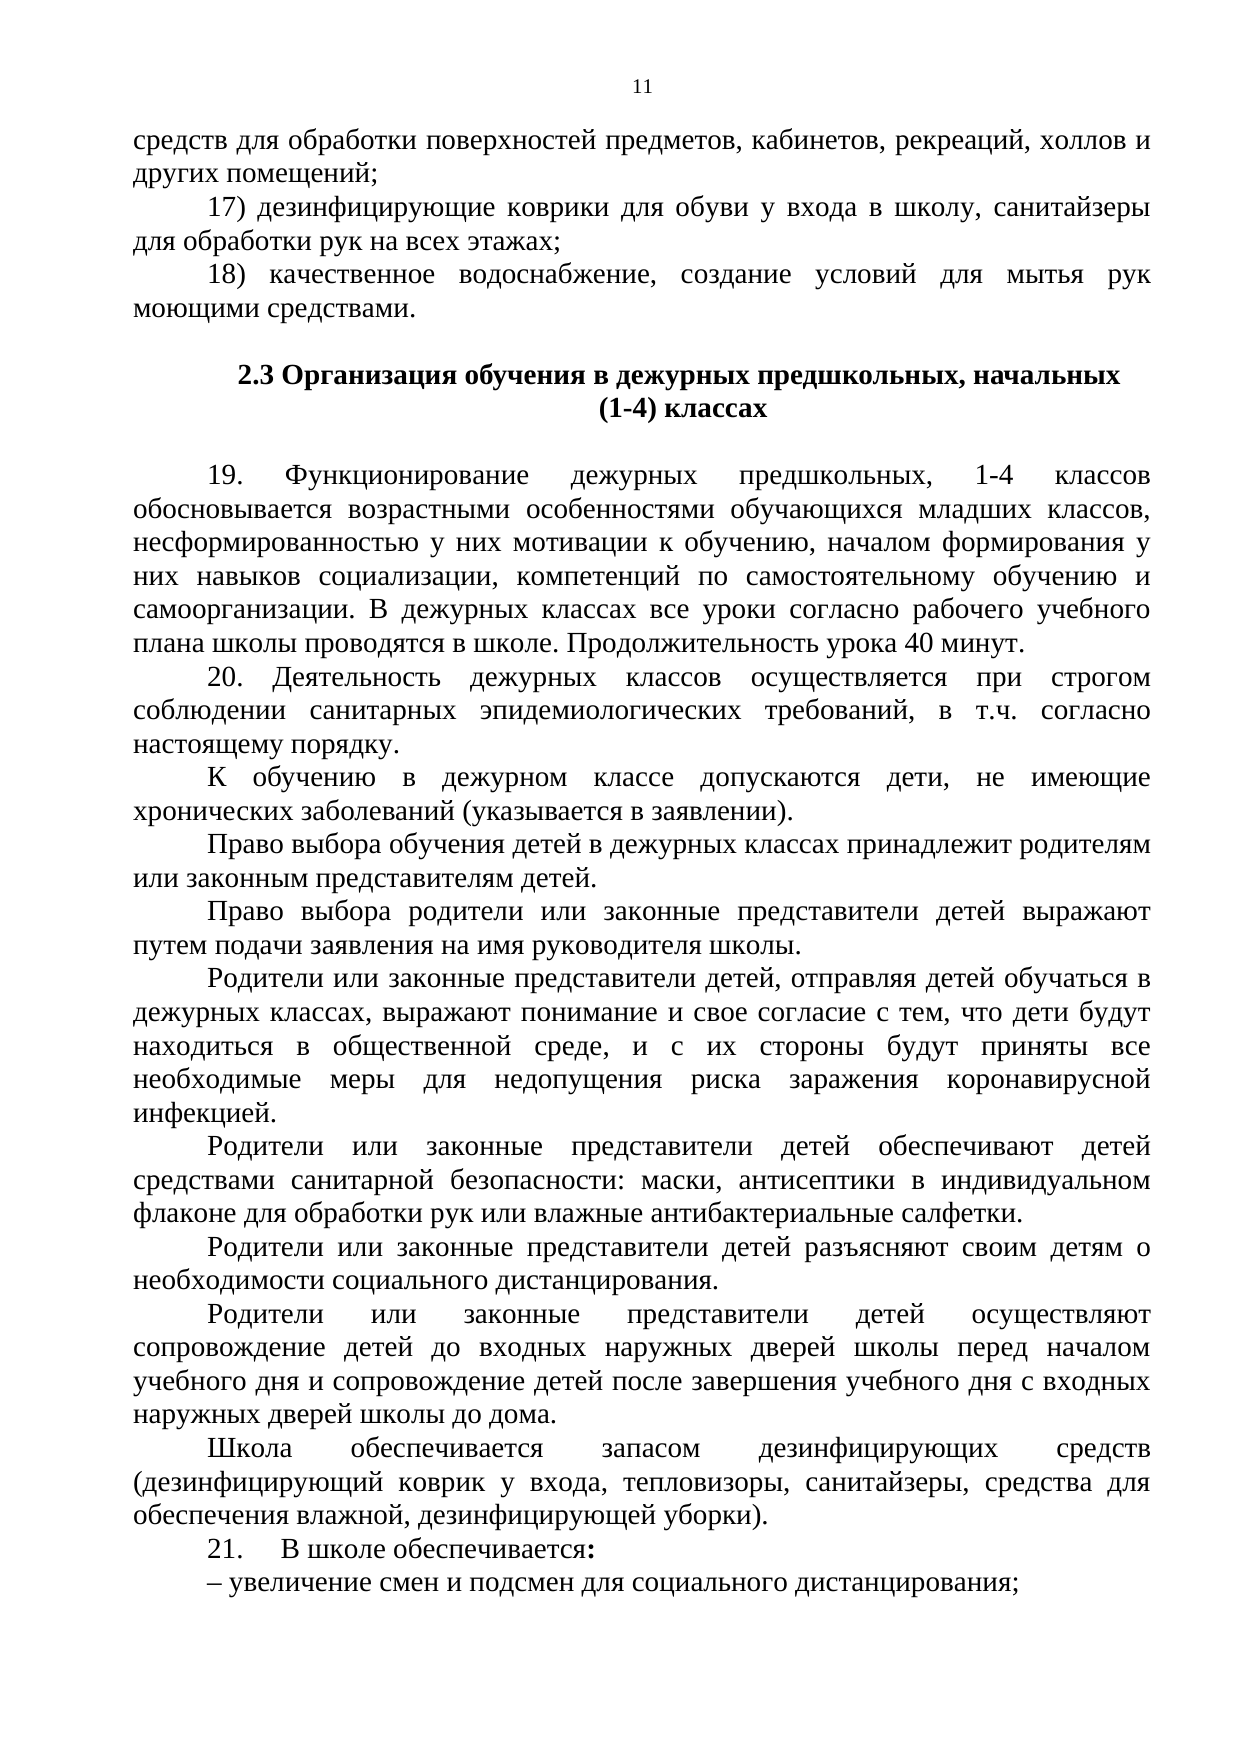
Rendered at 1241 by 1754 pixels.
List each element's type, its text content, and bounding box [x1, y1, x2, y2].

text Право выбора родители или законные представители детей выражают путем подачи заявления на имя руководителя школы. [133, 893, 1152, 961]
text 18) качественное водоснабжение, создание условий для мытья рук моющими средствами. [133, 256, 1152, 323]
text Родители или законные представители детей разъясняют своим детям о необходимости социального дистанцирования. [133, 1229, 1152, 1296]
text (1-4) классах [133, 390, 1152, 424]
text – увеличение смен и подсмен для социального дистанцирования; [207, 1564, 1152, 1598]
text Право выбора обучения детей в дежурных классах принадлежит родителям или законным представителям детей. [133, 826, 1152, 893]
text Родители или законные представители детей обеспечивают детей средствами санитарной безопасности: маски, антисептики в индивидуальном флаконе для обработки рук или влажные антибактериальные салфетки. [133, 1128, 1152, 1229]
text Родители или законные представители детей, отправляя детей обучаться в дежурных классах, выражают понимание и свое согласие с тем, что дети будут находиться в общественной среде, и с их стороны будут приняты все необходимые меры для недопущения риска заражения коронавирусной инфекцией. [133, 961, 1152, 1128]
text Школа обеспечивается запасом дезинфицирующих средств (дезинфицирующий коврик у входа, тепловизоры, санитайзеры, средства для обеспечения влажной, дезинфицирующей уборки). [133, 1430, 1152, 1531]
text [133, 122, 1152, 189]
text 19. Функционирование дежурных предшкольных, 1-4 классов обосновывается возрастными особенностями обучающихся младших классов, несформированностью у них мотивации к обучению, началом формирования у них навыков социализации, компетенций по самостоятельному обучению и самоорганизации. В дежурных классах все уроки согласно рабочего учебного плана школы проводятся в школе. Продолжительность урока 40 минут. [133, 457, 1152, 659]
text 17) дезинфицирующие коврики для обуви у входа в школу, санитайзеры для обработки рук на всех этажах; [133, 189, 1152, 256]
text Родители или законные представители детей осуществляют сопровождение детей до входных наружных дверей школы перед началом учебного дня и сопровождение детей после завершения учебного дня с входных наружных дверей школы до дома. [133, 1296, 1152, 1430]
text 21. В школе обеспечивается: [133, 1531, 1152, 1564]
text 20. Деятельность дежурных классов осуществляется при строгом соблюдении санитарных эпидемиологических требований, в т.ч. согласно настоящему порядку. [133, 659, 1152, 759]
text 2.3 Организация обучения в дежурных предшкольных, начальных [133, 357, 1152, 390]
text К обучению в дежурном классе допускаются дети, не имеющие хронических заболеваний (указывается в заявлении). [133, 759, 1152, 826]
